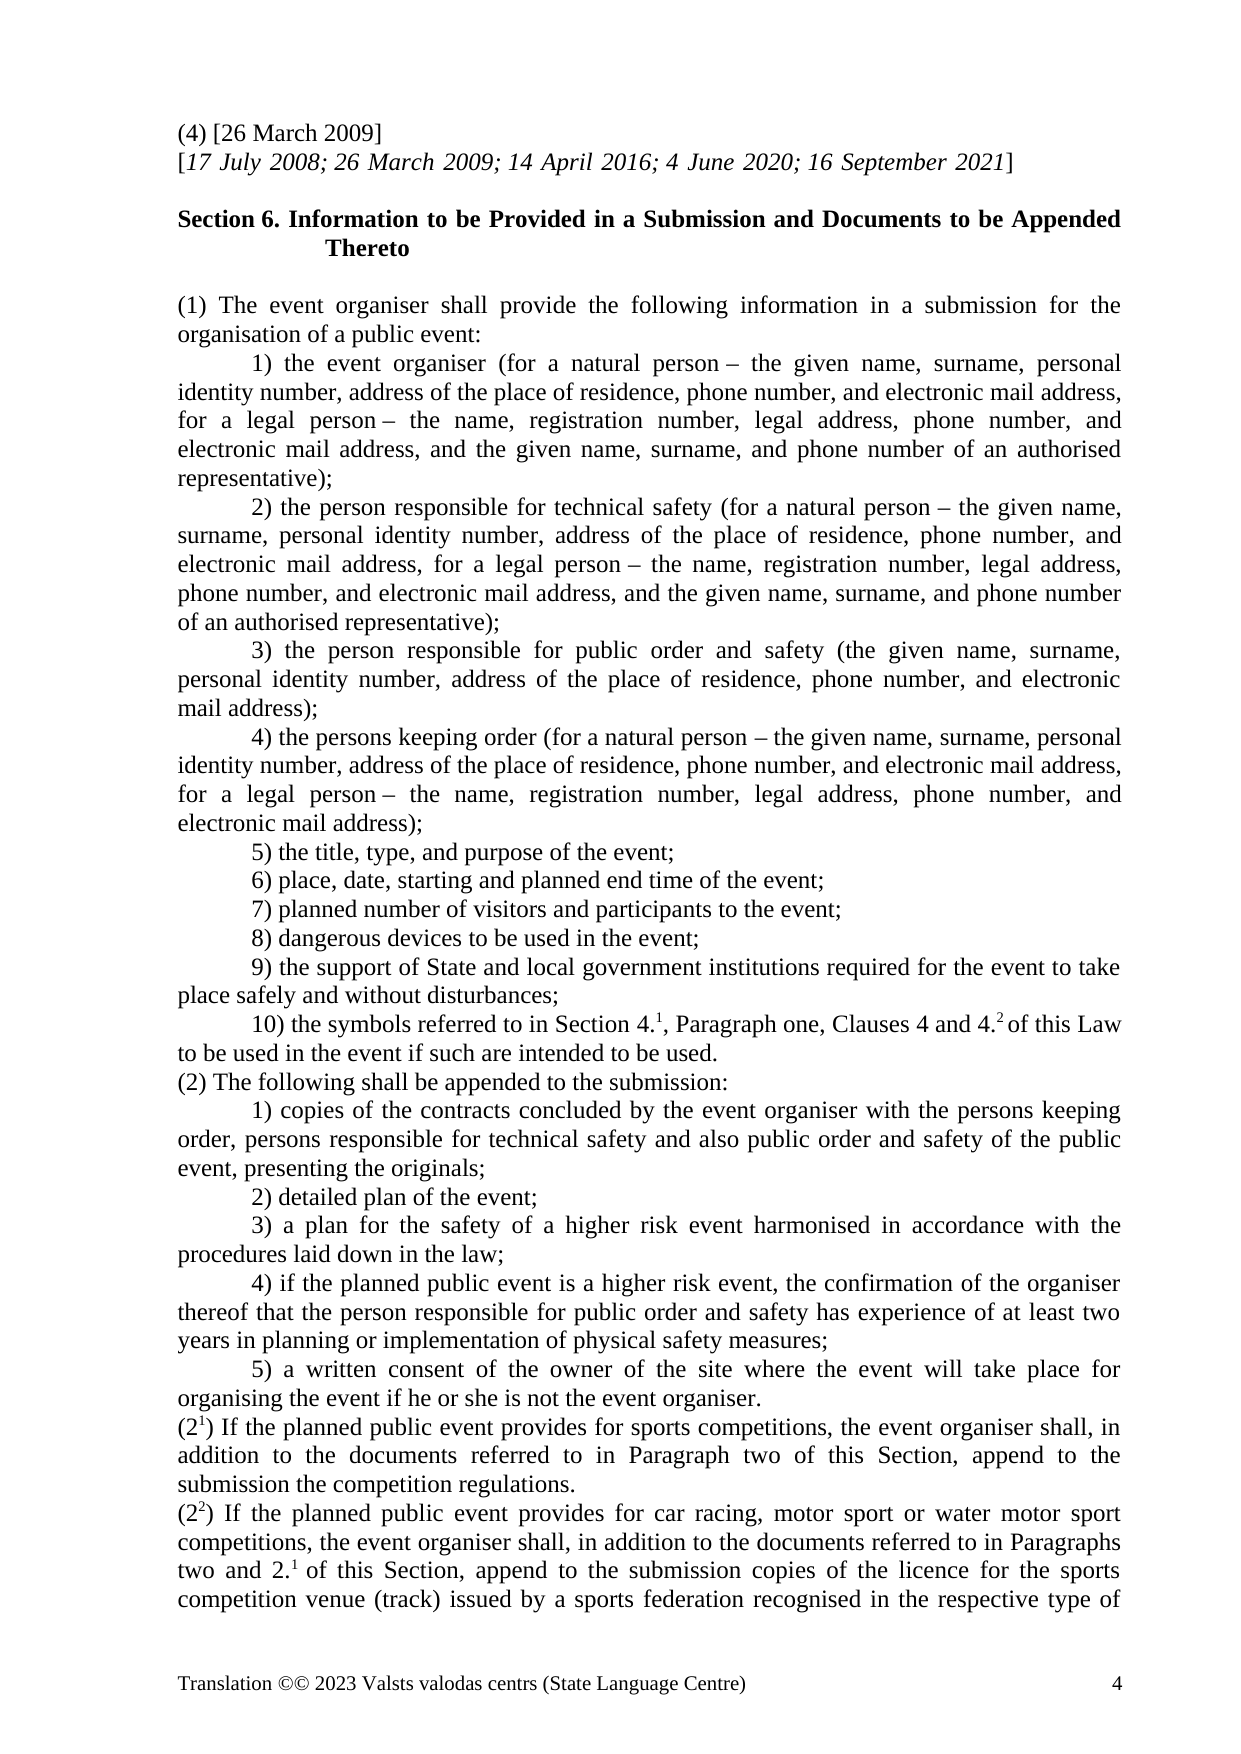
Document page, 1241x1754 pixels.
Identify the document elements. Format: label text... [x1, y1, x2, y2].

text 1) the event organiser (for a natural person – the given name, surname, personal identity number, address of the place of residence, phone number, and electronic mail address, for a legal person – the name, registration number, legal address, phone number, and electronic mail address, and the given name, surname, and phone number of an authorised representative); [177, 348, 1122, 492]
text 3) the person responsible for public order and safety (the given name, surname, personal identity number, address of the place of residence, phone number, and electronic mail address); [177, 636, 1122, 722]
text (4) [26 March 2009] [177, 118, 1122, 147]
text 4) if the planned public event is a higher risk event, the confirmation of the organiser thereof that the person responsible for public order and safety has experience of at least two years in planning or implementation of physical safety measures; [177, 1268, 1122, 1354]
text (1) The event organiser shall provide the following information in a submission for the organisation of a public event: [177, 291, 1122, 348]
text 6) place, date, starting and planned end time of the event; [177, 866, 1122, 894]
text 8) dangerous devices to be used in the event; [177, 923, 1122, 952]
text Section 6. Information to be Provided in a Submission and Documents to be Appended Thereto [177, 204, 1122, 262]
text 2) detailed plan of the event; [177, 1182, 1122, 1211]
text (21) If the planned public event provides for sports competitions, the event organiser shall, in addition to the documents referred to in Paragraph two of this Section, append to the submission the competition regulations. [177, 1412, 1122, 1498]
text 2) the person responsible for technical safety (for a natural person – the given name, surname, personal identity number, address of the place of residence, phone number, and electronic mail address, for a legal person – the name, registration number, legal address, phone number, and electronic mail address, and the given name, surname, and phone number of an authorised representative); [177, 492, 1122, 636]
text 5) a written consent of the owner of the site where the event will take place for organising the event if he or she is not the event organiser. [177, 1354, 1122, 1412]
text 3) a plan for the safety of a higher risk event harmonised in accordance with the procedures laid down in the law; [177, 1211, 1122, 1268]
text 4) the persons keeping order (for a natural person – the given name, surname, personal identity number, address of the place of residence, phone number, and electronic mail address, for a legal person – the name, registration number, legal address, phone number, and electronic mail address); [177, 722, 1122, 837]
text 1) copies of the contracts concluded by the event organiser with the persons keeping order, persons responsible for technical safety and also public order and safety of the public event, presenting the originals; [177, 1096, 1122, 1182]
text (2) The following shall be appended to the submission: [177, 1067, 1122, 1096]
text 5) the title, type, and purpose of the event; [177, 837, 1122, 866]
text [17 July 2008; 26 March 2009; 14 April 2016; 4 June 2020; 16 September 2021] [177, 147, 1122, 176]
text 7) planned number of visitors and participants to the event; [177, 894, 1122, 923]
text 9) the support of State and local government institutions required for the event to take place safely and without disturbances; [177, 952, 1122, 1009]
text 10) the symbols referred to in Section 4.1, Paragraph one, Clauses 4 and 4.2 of this Law to be used in the event if such are intended to be used. [177, 1009, 1122, 1067]
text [177, 1498, 1122, 1613]
